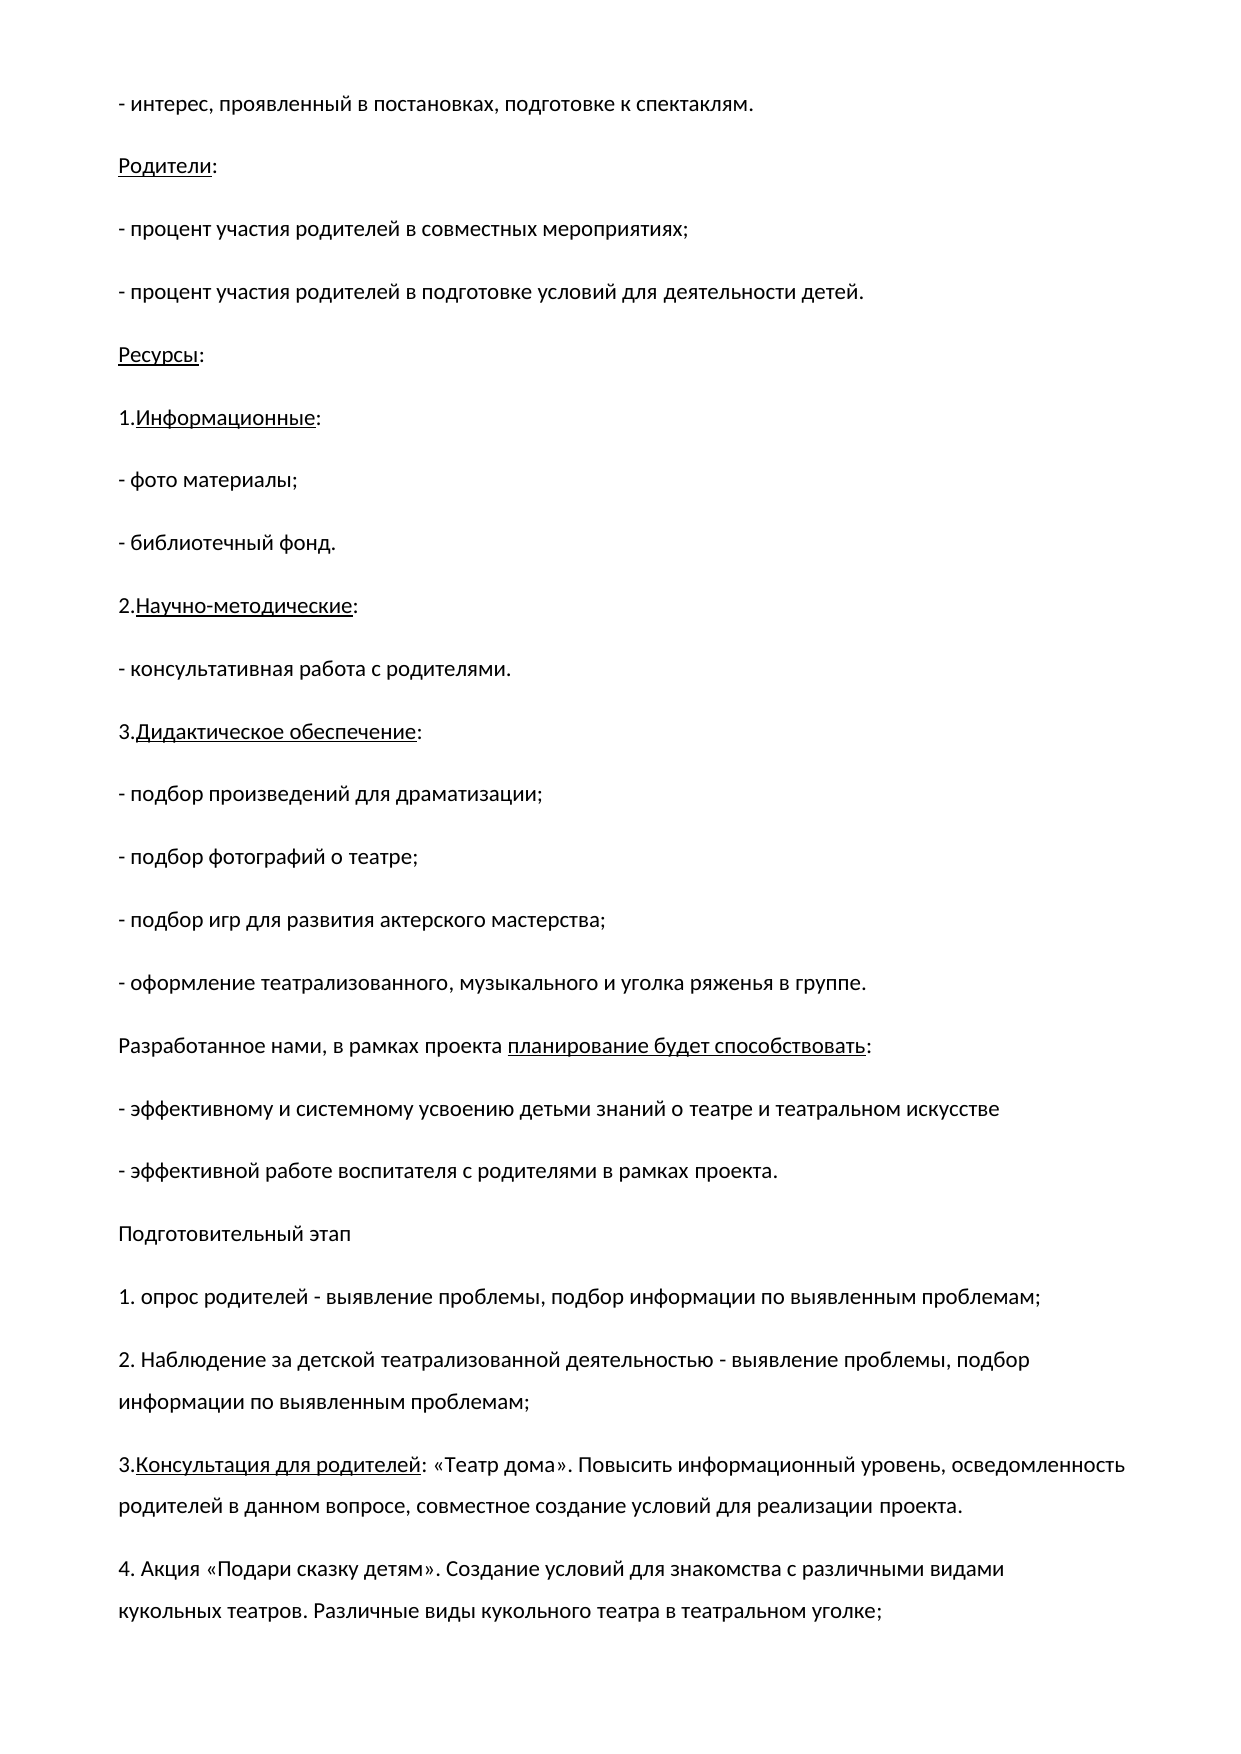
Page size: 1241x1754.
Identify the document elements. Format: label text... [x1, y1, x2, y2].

text Ресурсы: [118, 340, 1152, 368]
text - консультативная работа с родителями. [118, 654, 1152, 682]
text 2.Научно-методические: [118, 591, 1152, 619]
text Разработанное нами, в рамках проекта планирование будет способствовать: [118, 1031, 1152, 1059]
text - фото материалы; [118, 466, 1152, 493]
text 2. Наблюдение за детской театрализованной деятельностью - выявление проблемы, подбор информации по выявленным проблемам; [118, 1345, 1152, 1415]
text 1.Информационные: [118, 403, 1152, 431]
text - подбор фотографий о театре; [118, 842, 1152, 870]
text - эффективной работе воспитателя с родителями в рамках проекта. [118, 1156, 1152, 1184]
text - подбор игр для развития актерского мастерства; [118, 905, 1152, 933]
text 1. опрос родителей - выявление проблемы, подбор информации по выявленным проблемам; [118, 1282, 1152, 1310]
text 4. Акция «Подари сказку детям». Создание условий для знакомства с различными видами кукольных театров. Различные виды кукольного театра в театральном уголке; [118, 1554, 1152, 1624]
text - процент участия родителей в совместных мероприятиях; [118, 214, 1152, 242]
text - оформление театрализованного, музыкального и уголка ряженья в группе. [118, 968, 1152, 996]
text 3.Консультация для родителей: «Театр дома». Повысить информационный уровень, осведомленность родителей в данном вопросе, совместное создание условий для реализации проекта. [118, 1450, 1152, 1520]
text - эффективному и системному усвоению детьми знаний о театре и театральном искусстве [118, 1094, 1152, 1122]
text - процент участия родителей в подготовке условий для деятельности детей. [118, 277, 1152, 305]
text Родители: [118, 151, 1152, 179]
text Подготовительный этап [118, 1219, 1152, 1247]
text - интерес, проявленный в постановках, подготовке к спектаклям. [118, 89, 1152, 117]
text 3.Дидактическое обеспечение: [118, 717, 1152, 745]
text - библиотечный фонд. [118, 528, 1152, 556]
text - подбор произведений для драматизации; [118, 779, 1152, 808]
